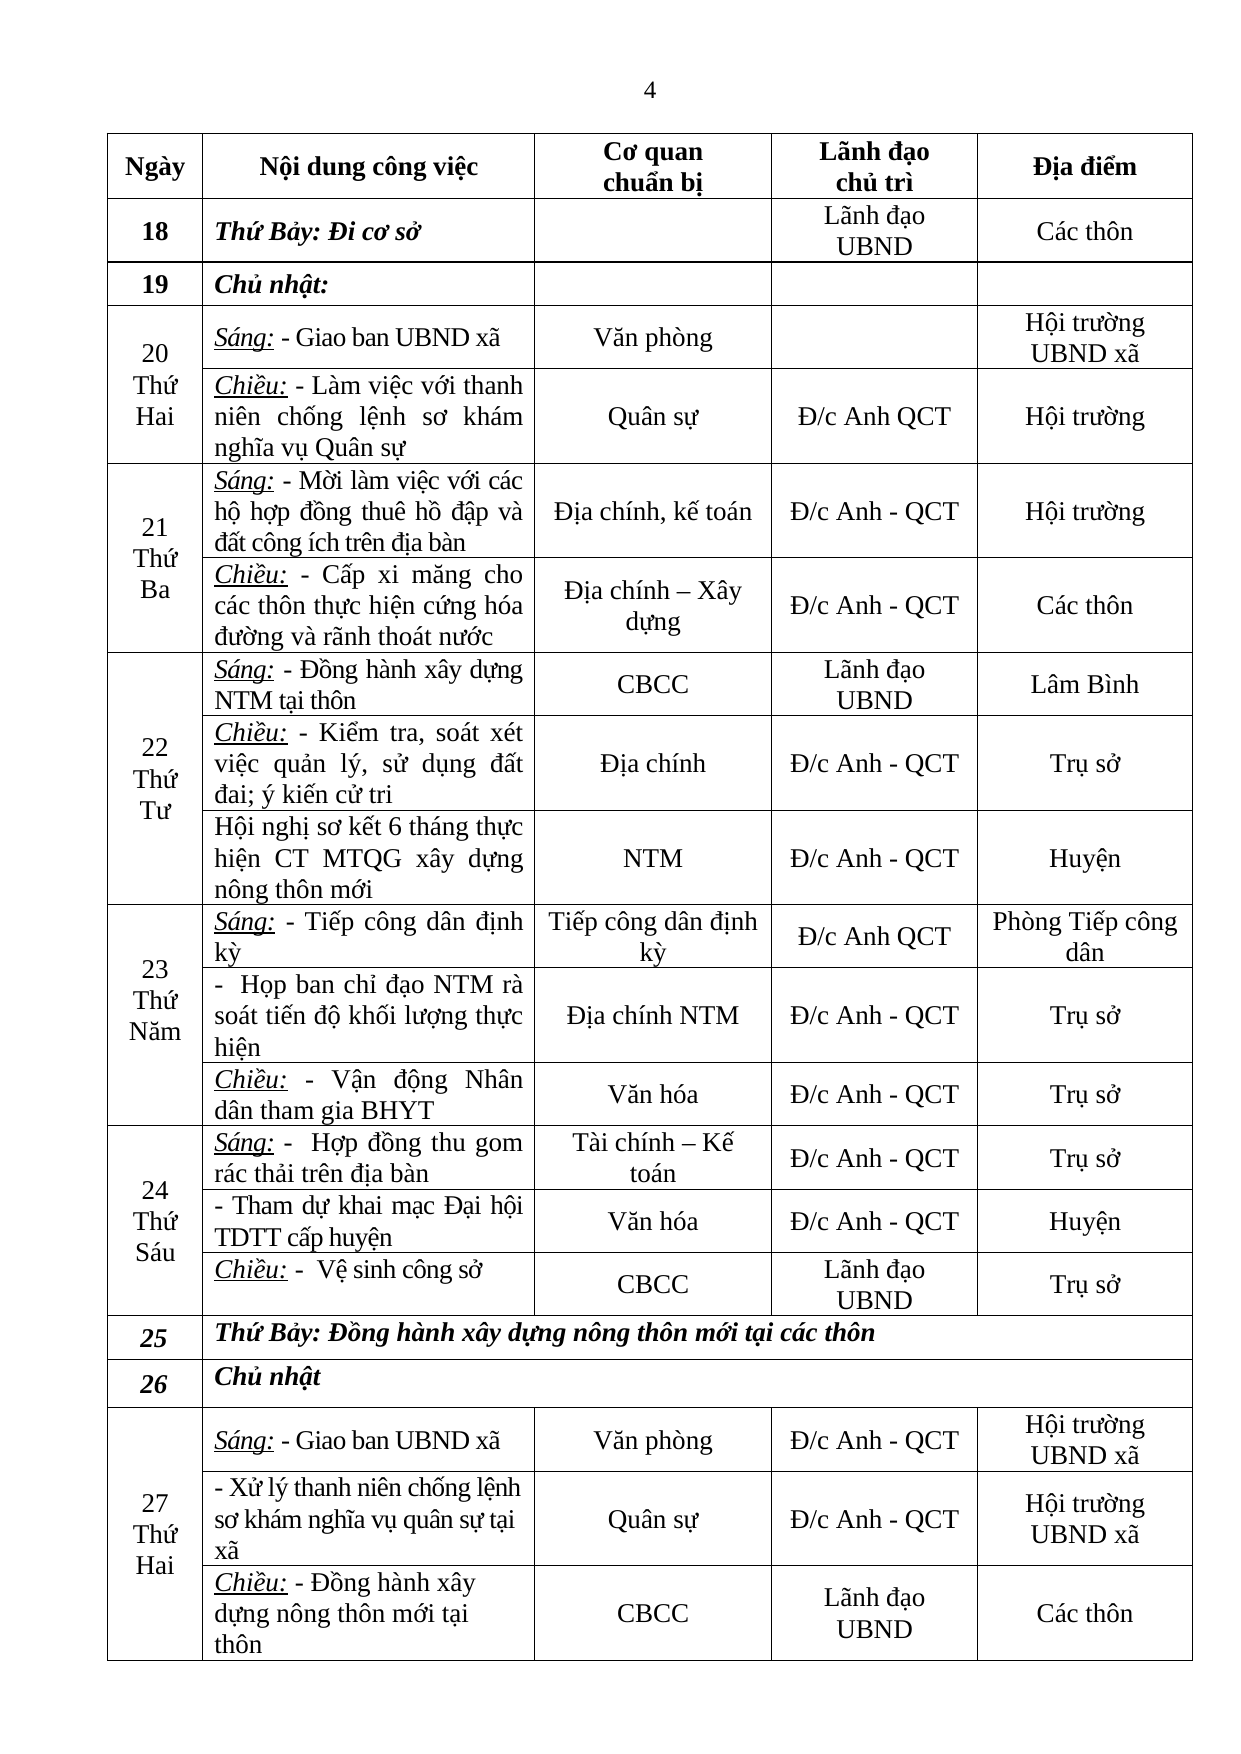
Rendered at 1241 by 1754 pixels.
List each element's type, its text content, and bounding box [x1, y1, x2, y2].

table_cell Tài chính – Kế toán [535, 1126, 771, 1188]
table_cell Sáng: - Hợp đồng thu gom rác thải trên địa bàn [203, 1126, 534, 1188]
table_cell Chiều: - Vệ sinh công sở [203, 1253, 534, 1315]
table_cell 24 Thứ Sáu [108, 1126, 202, 1315]
table_cell Trụ sở [978, 716, 1192, 809]
table_cell Địa chính [535, 716, 771, 809]
table_cell - Họp ban chỉ đạo NTM rà soát tiến độ khối lượng thực hiện [203, 968, 534, 1062]
table_cell Thứ Bảy: Đi cơ sở [203, 199, 534, 261]
table_cell Đ/c Anh - QCT [772, 558, 977, 652]
table_cell Trụ sở [978, 1253, 1192, 1315]
table_header Địa điểm [978, 134, 1192, 198]
table_cell Địa chính, kế toán [535, 464, 771, 557]
table_cell - Xử lý thanh niên chống lệnh sơ khám nghĩa vụ quân sự tại xã [203, 1472, 534, 1565]
table_cell 18 [108, 199, 202, 261]
table_cell Sáng: - Tiếp công dân định kỳ [203, 905, 534, 967]
table_cell 21 Thứ Ba [108, 464, 202, 652]
table_cell Hội trường UBND xã [978, 1472, 1192, 1565]
table_cell Các thôn [978, 1566, 1192, 1659]
table_cell 22 Thứ Tư [108, 653, 202, 904]
table_cell Trụ sở [978, 1126, 1192, 1188]
table_cell [772, 306, 977, 368]
table_cell Đ/c Anh - QCT [772, 1063, 977, 1125]
table_cell Lãnh đạo UBND [772, 199, 977, 261]
table_cell Chiều: - Kiểm tra, soát xét việc quản lý, sử dụng đất đai; ý kiến cử tri [203, 716, 534, 809]
table_cell Văn hóa [535, 1190, 771, 1252]
table_cell [978, 263, 1192, 305]
table_cell Các thôn [978, 558, 1192, 652]
table_cell Đ/c Anh - QCT [772, 1190, 977, 1252]
table_cell Chiều: - Làm việc với thanh niên chống lệnh sơ khám nghĩa vụ Quân sự [203, 369, 534, 463]
table_cell Địa chính – Xây dựng [535, 558, 771, 652]
table_cell Sáng: - Đồng hành xây dựng NTM tại thôn [203, 653, 534, 715]
table_cell CBCC [535, 1253, 771, 1315]
table_cell Thứ Bảy: Đồng hành xây dựng nông thôn mới tại các thôn [203, 1316, 1192, 1358]
table_cell CBCC [535, 1566, 771, 1659]
table_cell Trụ sở [978, 968, 1192, 1062]
table_cell Hội trường [978, 464, 1192, 557]
table_cell Đ/c Anh - QCT [772, 464, 977, 557]
table_cell 19 [108, 263, 202, 305]
table_cell Quân sự [535, 369, 771, 463]
table_cell 20 Thứ Hai [108, 306, 202, 463]
table_cell Lãnh đạo UBND [772, 1253, 977, 1315]
table_cell Địa chính NTM [535, 968, 771, 1062]
table_cell Huyện [978, 811, 1192, 904]
table_header Lãnh đạo chủ trì [772, 134, 977, 198]
table_cell Chiều: - Vận động Nhân dân tham gia BHYT [203, 1063, 534, 1125]
table_cell Đ/c Anh - QCT [772, 1126, 977, 1188]
table_cell Hội trường UBND xã [978, 306, 1192, 368]
table_cell Các thôn [978, 199, 1192, 261]
table_cell Đ/c Anh - QCT [772, 1408, 977, 1471]
table_cell Chủ nhật: [203, 263, 534, 305]
table_cell Lãnh đạo UBND [772, 1566, 977, 1659]
table_cell Văn hóa [535, 1063, 771, 1125]
table_cell 23 Thứ Năm [108, 905, 202, 1125]
table_cell Lãnh đạo UBND [772, 653, 977, 715]
table_cell 27 Thứ Hai [108, 1408, 202, 1659]
table_cell [772, 263, 977, 305]
table_cell Chiều: - Đồng hành xây dựng nông thôn mới tại thôn [203, 1566, 534, 1659]
table_cell Huyện [978, 1190, 1192, 1252]
table_cell Trụ sở [978, 1063, 1192, 1125]
table_cell Đ/c Anh QCT [772, 905, 977, 967]
table_cell Sáng: - Mời làm việc với các hộ hợp đồng thuê hồ đập và đất công ích trên địa bàn [203, 464, 534, 557]
table_cell Sáng: - Giao ban UBND xã [203, 306, 534, 368]
table_cell Phòng Tiếp công dân [978, 905, 1192, 967]
table_cell Đ/c Anh - QCT [772, 968, 977, 1062]
table_cell Hội trường UBND xã [978, 1408, 1192, 1471]
table_cell Văn phòng [535, 306, 771, 368]
table_cell CBCC [535, 653, 771, 715]
table_cell Đ/c Anh - QCT [772, 811, 977, 904]
table_cell 25 [108, 1316, 202, 1358]
table_cell Văn phòng [535, 1408, 771, 1471]
table_cell Chủ nhật [203, 1360, 1192, 1407]
table_cell - Tham dự khai mạc Đại hội TDTT cấp huyện [203, 1190, 534, 1252]
table_cell Sáng: - Giao ban UBND xã [203, 1408, 534, 1471]
table_cell Đ/c Anh - QCT [772, 716, 977, 809]
table_header Nội dung công việc [203, 134, 534, 198]
table_cell Đ/c Anh QCT [772, 369, 977, 463]
table_header Ngày [108, 134, 202, 198]
table_cell Lâm Bình [978, 653, 1192, 715]
table_cell [535, 263, 771, 305]
table_cell [535, 199, 771, 261]
table_cell NTM [535, 811, 771, 904]
table_cell Hội trường [978, 369, 1192, 463]
table_cell Hội nghị sơ kết 6 tháng thực hiện CT MTQG xây dựng nông thôn mới [203, 811, 534, 904]
table_cell Đ/c Anh - QCT [772, 1472, 977, 1565]
table_cell Chiều: - Cấp xi măng cho các thôn thực hiện cứng hóa đường và rãnh thoát nước [203, 558, 534, 652]
table_cell 26 [108, 1360, 202, 1407]
table_cell Tiếp công dân định kỳ [535, 905, 771, 967]
table_cell Quân sự [535, 1472, 771, 1565]
table_header Cơ quan chuẩn bị [535, 134, 771, 198]
